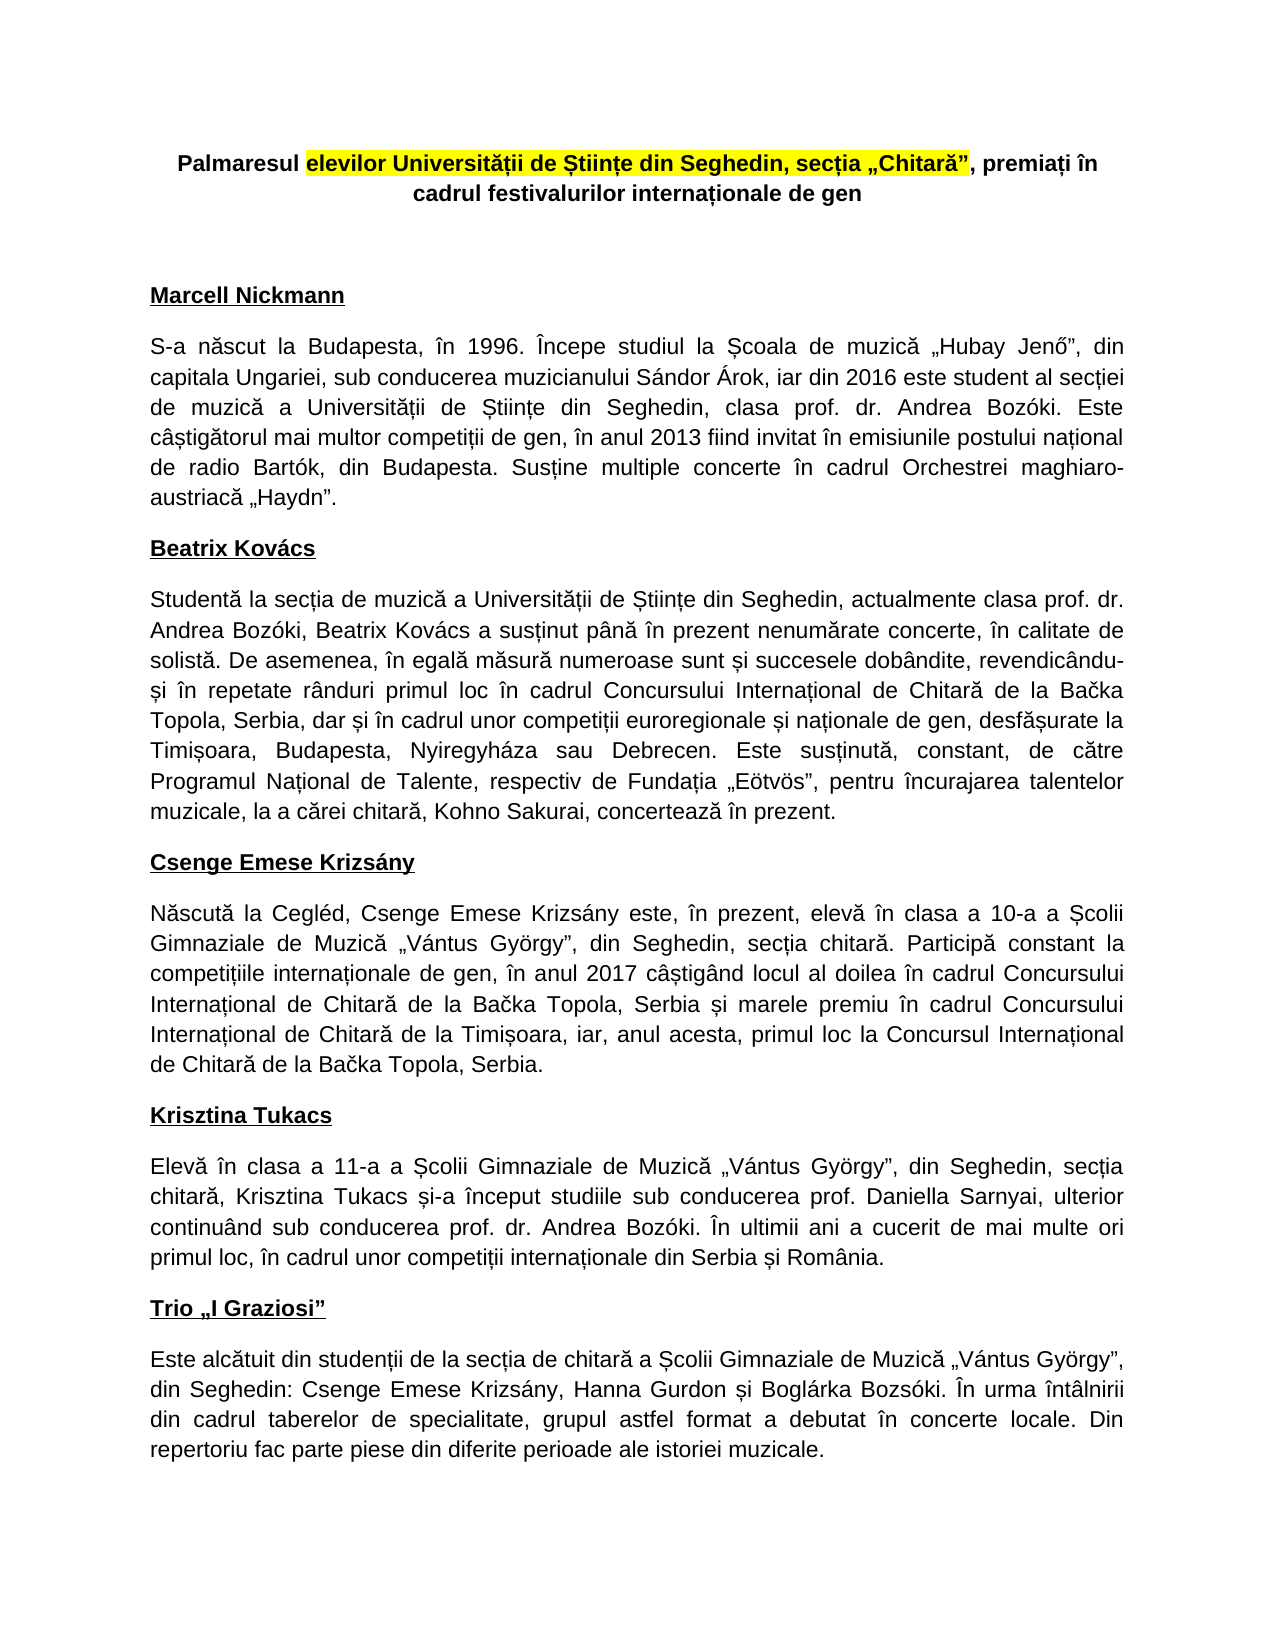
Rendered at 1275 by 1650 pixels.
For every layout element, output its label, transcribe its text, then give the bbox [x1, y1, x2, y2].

text Elevă în clasa a 11-a a Școlii Gimnaziale de Muzică „Vántus György”, din Seghedin, secția chitară, Krisztina Tukacs și-a început studiile sub conducerea prof. Daniella Sarnyai, ulterior continuând sub conducerea prof. dr. Andrea Bozóki. În ultimii ani a cucerit de mai multe ori primul loc, în cadrul unor competiții internaționale din Serbia și România. [150, 1153, 1125, 1270]
text S-a născut la Budapesta, în 1996. Începe studiul la Școala de muzică „Hubay Jenő”, din capitala Ungariei, sub conducerea muzicianului Sándor Árok, iar din 2016 este student al secției de muzică a Universității de Științe din Seghedin, clasa prof. dr. Andrea Bozóki. Este câștigătorul mai multor competiții de gen, în anul 2013 fiind invitat în emisiunile postului național de radio Bartók, din Budapesta. Susține multiple concerte în cadrul Orchestrei maghiaro-austriacă „Haydn”. [150, 333, 1125, 511]
text Beatrix Kovács [150, 535, 1125, 562]
text Născută la Cegléd, Csenge Emese Krizsány este, în prezent, elevă în clasa a 10-a a Școlii Gimnaziale de Muzică „Vántus György”, din Seghedin, secția chitară. Participă constant la competițiile internaționale de gen, în anul 2017 câștigând locul al doilea în cadrul Concursului Internațional de Chitară de la Bačka Topola, Serbia și marele premiu în cadrul Concursului Internațional de Chitară de la Timișoara, iar, anul acesta, primul loc la Concursul Internațional de Chitară de la Bačka Topola, Serbia. [150, 900, 1125, 1077]
text Palmaresul elevilor Universității de Științe din Seghedin, secția „Chitară”, premiați în cadrul festivalurilor internaționale de gen [150, 150, 1125, 207]
text Studentă la secția de muzică a Universității de Științe din Seghedin, actualmente clasa prof. dr. Andrea Bozóki, Beatrix Kovács a susținut până în prezent nenumărate concerte, în calitate de solistă. De asemenea, în egală măsură numeroase sunt și succesele dobândite, revendicându-și în repetate rânduri primul loc în cadrul Concursului Internațional de Chitară de la Bačka Topola, Serbia, dar și în cadrul unor competiții euroregionale și naționale de gen, desfășurate la Timișoara, Budapesta, Nyiregyháza sau Debrecen. Este susținută, constant, de către Programul Național de Talente, respectiv de Fundația „Eötvös”, pentru încurajarea talentelor muzicale, la a cărei chitară, Kohno Sakurai, concertează în prezent. [150, 586, 1125, 824]
text Csenge Emese Krizsány [150, 849, 1125, 875]
text Este alcătuit din studenții de la secția de chitară a Școlii Gimnaziale de Muzică „Vántus György”, din Seghedin: Csenge Emese Krizsány, Hanna Gurdon și Boglárka Bozsóki. În urma întâlnirii din cadrul taberelor de specialitate, grupul astfel format a debutat în concerte locale. Din repertoriu fac parte piese din diferite perioade ale istoriei muzicale. [150, 1346, 1125, 1463]
text Krisztina Tukacs [150, 1102, 1125, 1128]
text Marcell Nickmann [150, 282, 1125, 309]
text Trio „I Graziosi” [150, 1295, 1125, 1321]
